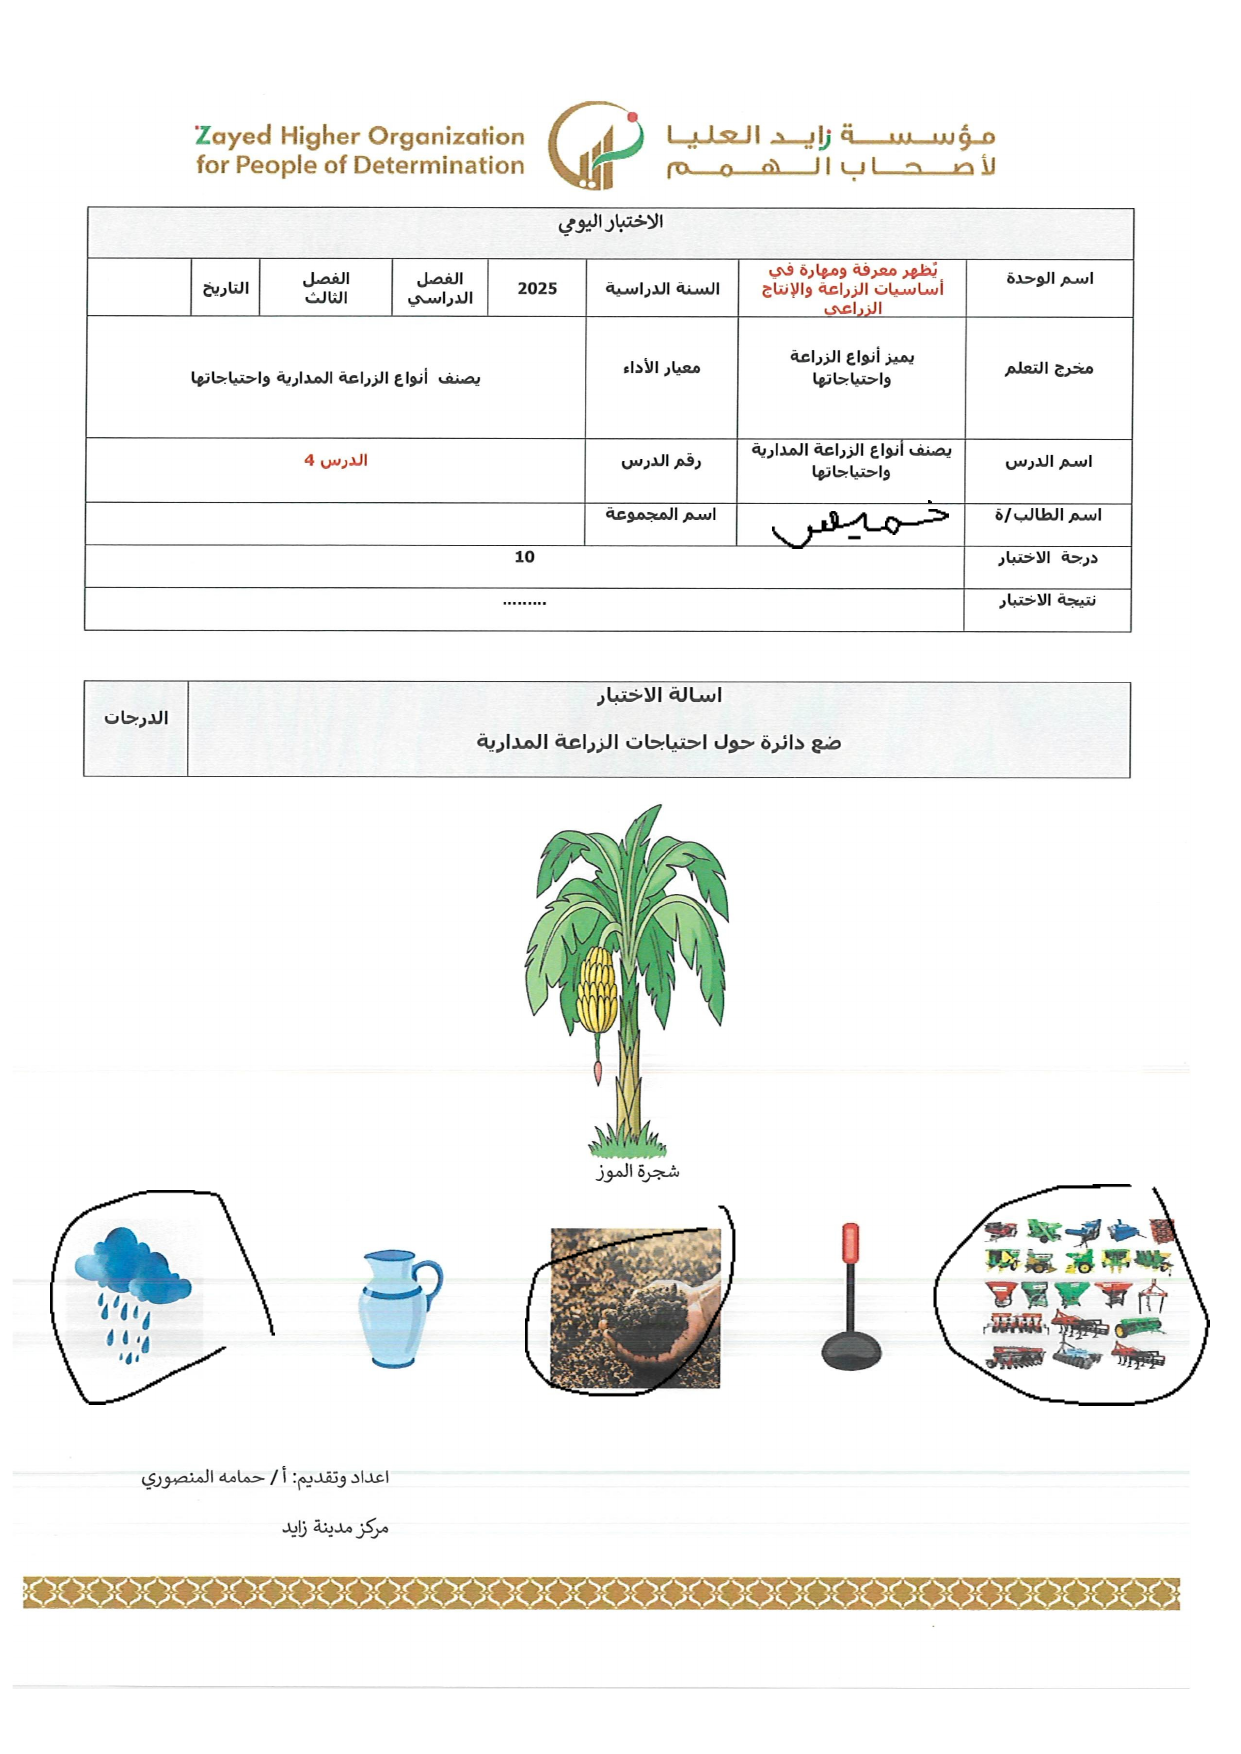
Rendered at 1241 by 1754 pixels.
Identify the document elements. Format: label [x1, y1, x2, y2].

picture [12, 91, 1210, 1689]
